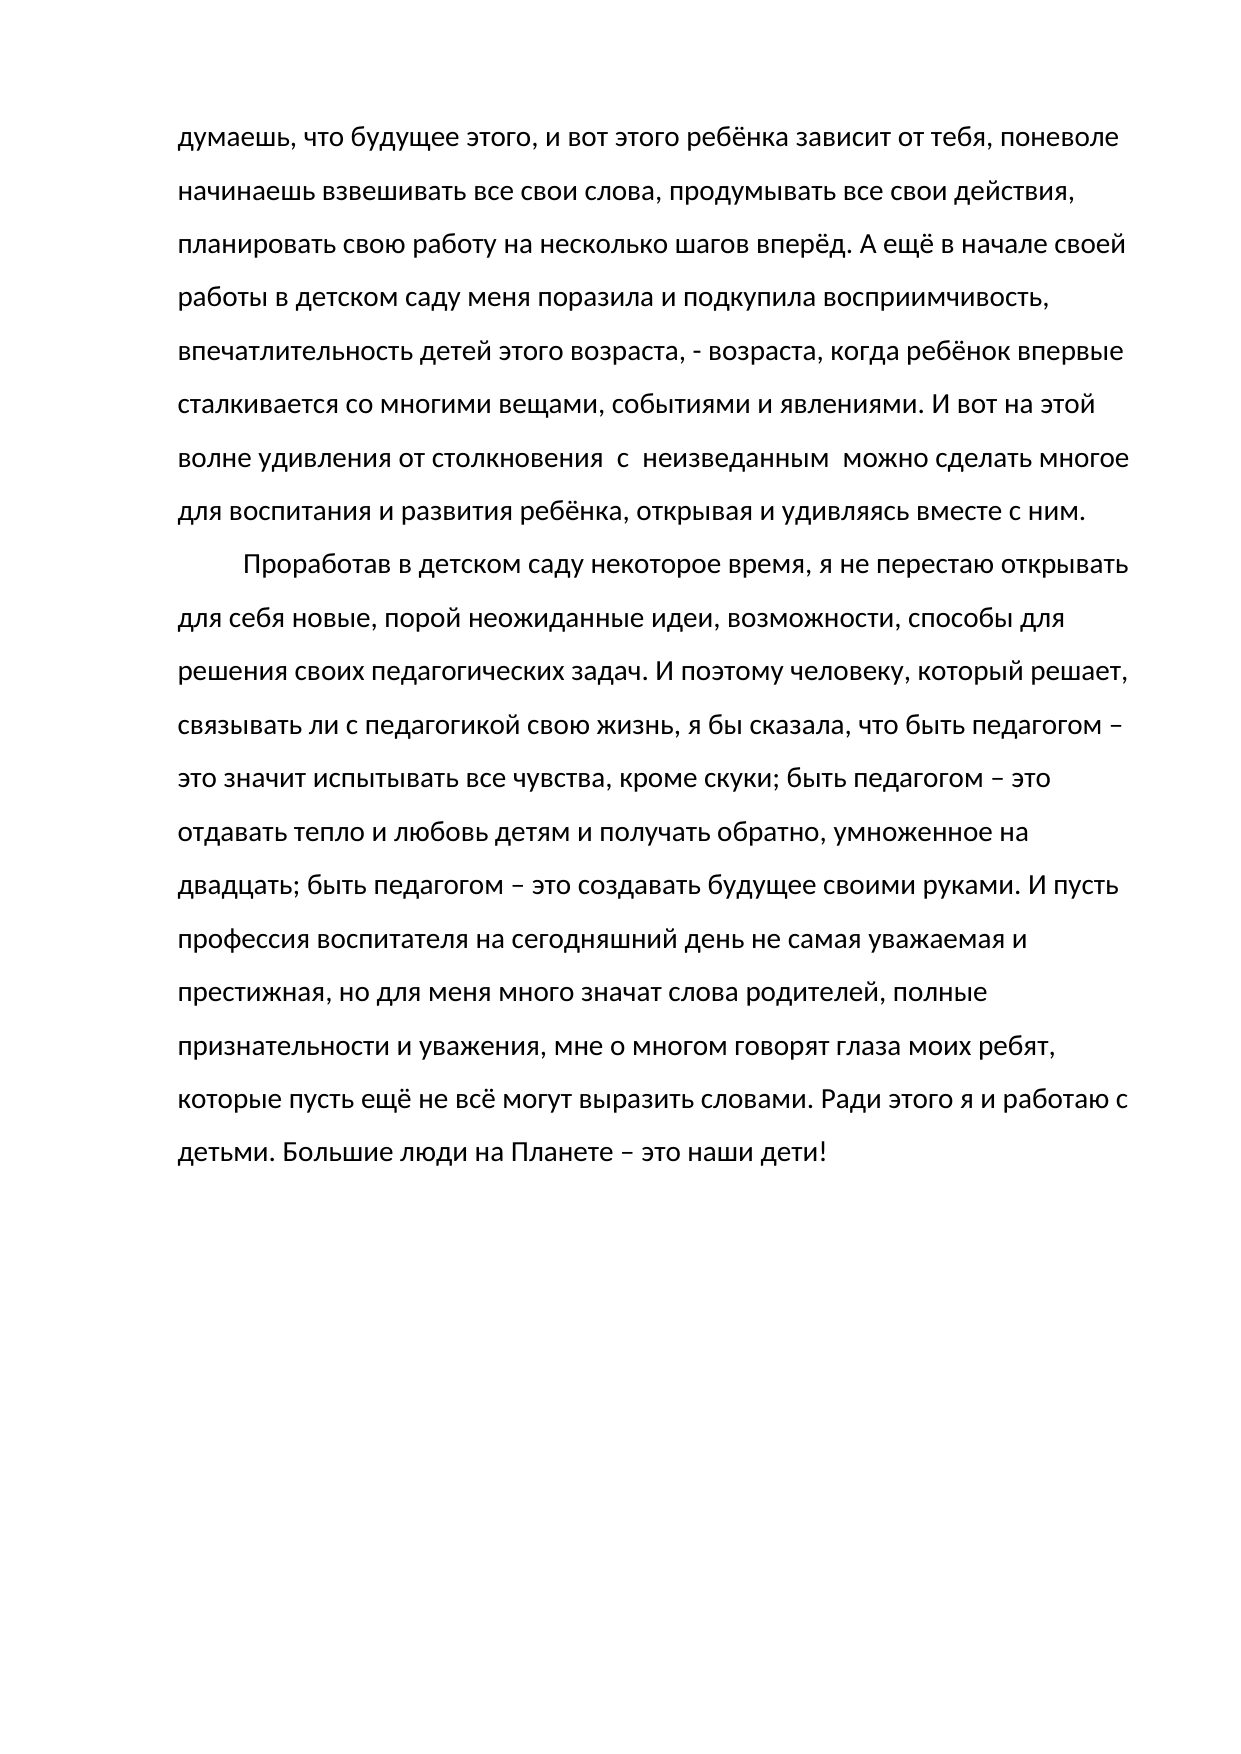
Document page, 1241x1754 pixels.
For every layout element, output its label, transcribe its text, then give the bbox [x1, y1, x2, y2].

text Проработав в детском саду некоторое время, я не перестаю открывать для себя новые, порой неожиданные идеи, возможности, способы для решения своих педагогических задач. И поэтому человеку, который решает, связывать ли с педагогикой свою жизнь, я бы сказала, что быть педагогом – это значит испытывать все чувства, кроме скуки; быть педагогом – это отдавать тепло и любовь детям и получать обратно, умноженное на двадцать; быть педагогом – это создавать будущее своими руками. И пусть профессия воспитателя на сегодняшний день не самая уважаемая и престижная, но для меня много значат слова родителей, полные признательности и уважения, мне о многом говорят глаза моих ребят, которые пусть ещё не всё могут выразить словами. Ради этого я и работаю с детьми. Большие люди на Планете – это наши дети! [177, 546, 1152, 1169]
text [177, 118, 1152, 528]
